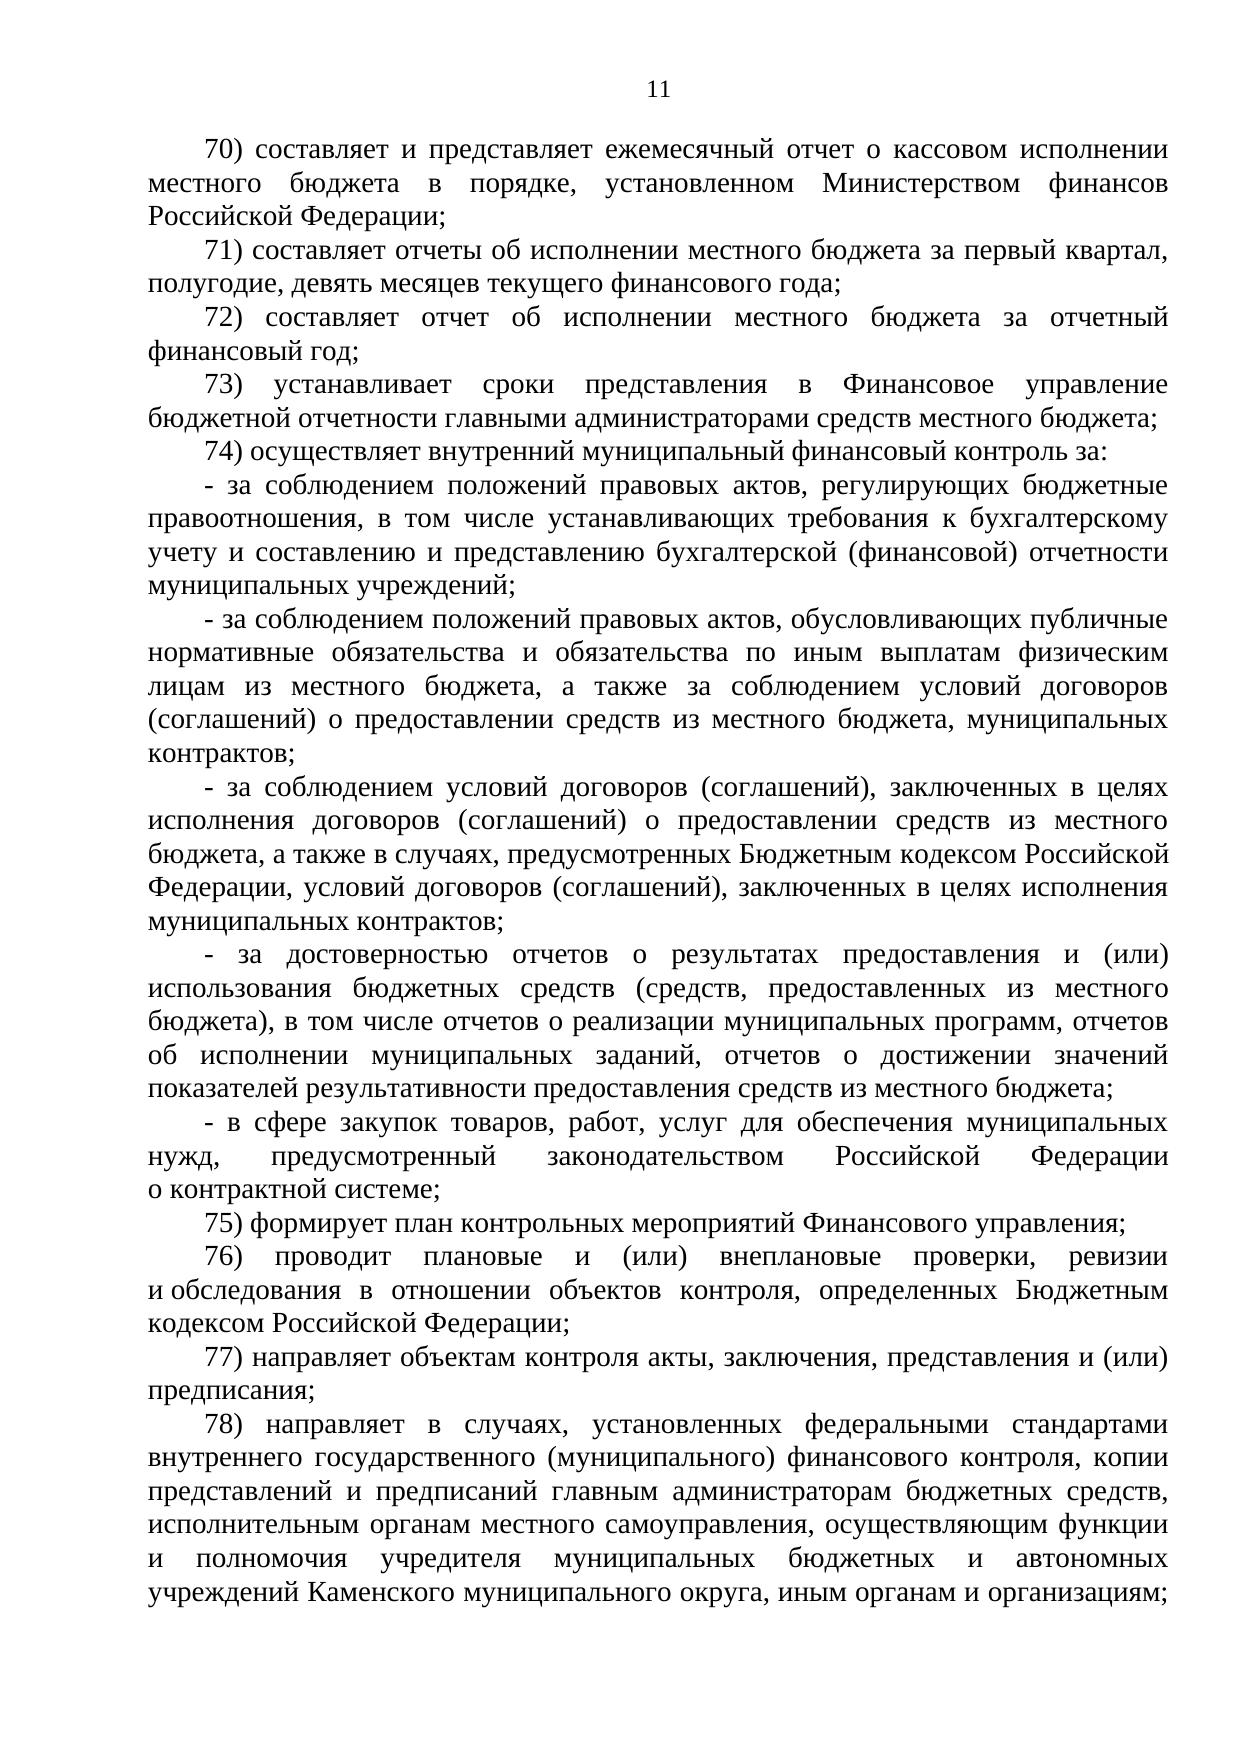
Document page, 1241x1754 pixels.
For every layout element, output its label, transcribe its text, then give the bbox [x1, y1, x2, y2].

text 75) формирует план контрольных мероприятий Финансового управления; [148, 1205, 1169, 1238]
text 71) составляет отчеты об исполнении местного бюджета за первый квартал, полугодие, девять месяцев текущего финансового года; [148, 232, 1169, 299]
text - за соблюдением положений правовых актов, обусловливающих публичные нормативные обязательства и обязательства по иным выплатам физическим лицам из местного бюджета, а также за соблюдением условий договоров (соглашений) о предоставлении средств из местного бюджета, муниципальных контрактов; [148, 601, 1169, 769]
text 72) составляет отчет об исполнении местного бюджета за отчетный финансовый год; [148, 299, 1169, 366]
text - за достоверностью отчетов о результатах предоставления и (или) использования бюджетных средств (средств, предоставленных из местного бюджета), в том числе отчетов о реализации муниципальных программ, отчетов об исполнении муниципальных заданий, отчетов о достижении значений показателей результативности предоставления средств из местного бюджета; [148, 936, 1169, 1104]
text 76) проводит плановые и (или) внеплановые проверки, ревизии и обследования в отношении объектов контроля, определенных Бюджетным кодексом Российской Федерации; [148, 1238, 1169, 1339]
text 77) направляет объектам контроля акты, заключения, представления и (или) предписания; [148, 1339, 1169, 1406]
text - за соблюдением положений правовых актов, регулирующих бюджетные правоотношения, в том числе устанавливающих требования к бухгалтерскому учету и составлению и представлению бухгалтерской (финансовой) отчетности муниципальных учреждений; [148, 467, 1169, 601]
text - в сфере закупок товаров, работ, услуг для обеспечения муниципальных нужд, предусмотренный законодательством Российской Федерации о контрактной системе; [148, 1104, 1169, 1205]
text 74) осуществляет внутренний муниципальный финансовый контроль за: [148, 433, 1169, 467]
text - за соблюдением условий договоров (соглашений), заключенных в целях исполнения договоров (соглашений) о предоставлении средств из местного бюджета, а также в случаях, предусмотренных Бюджетным кодексом Российской Федерации, условий договоров (соглашений), заключенных в целях исполнения муниципальных контрактов; [148, 769, 1169, 936]
text 73) устанавливает сроки представления в Финансовое управление бюджетной отчетности главными администраторами средств местного бюджета; [148, 366, 1169, 433]
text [148, 1406, 1169, 1607]
text 70) составляет и представляет ежемесячный отчет о кассовом исполнении местного бюджета в порядке, установленном Министерством финансов Российской Федерации; [148, 131, 1169, 232]
